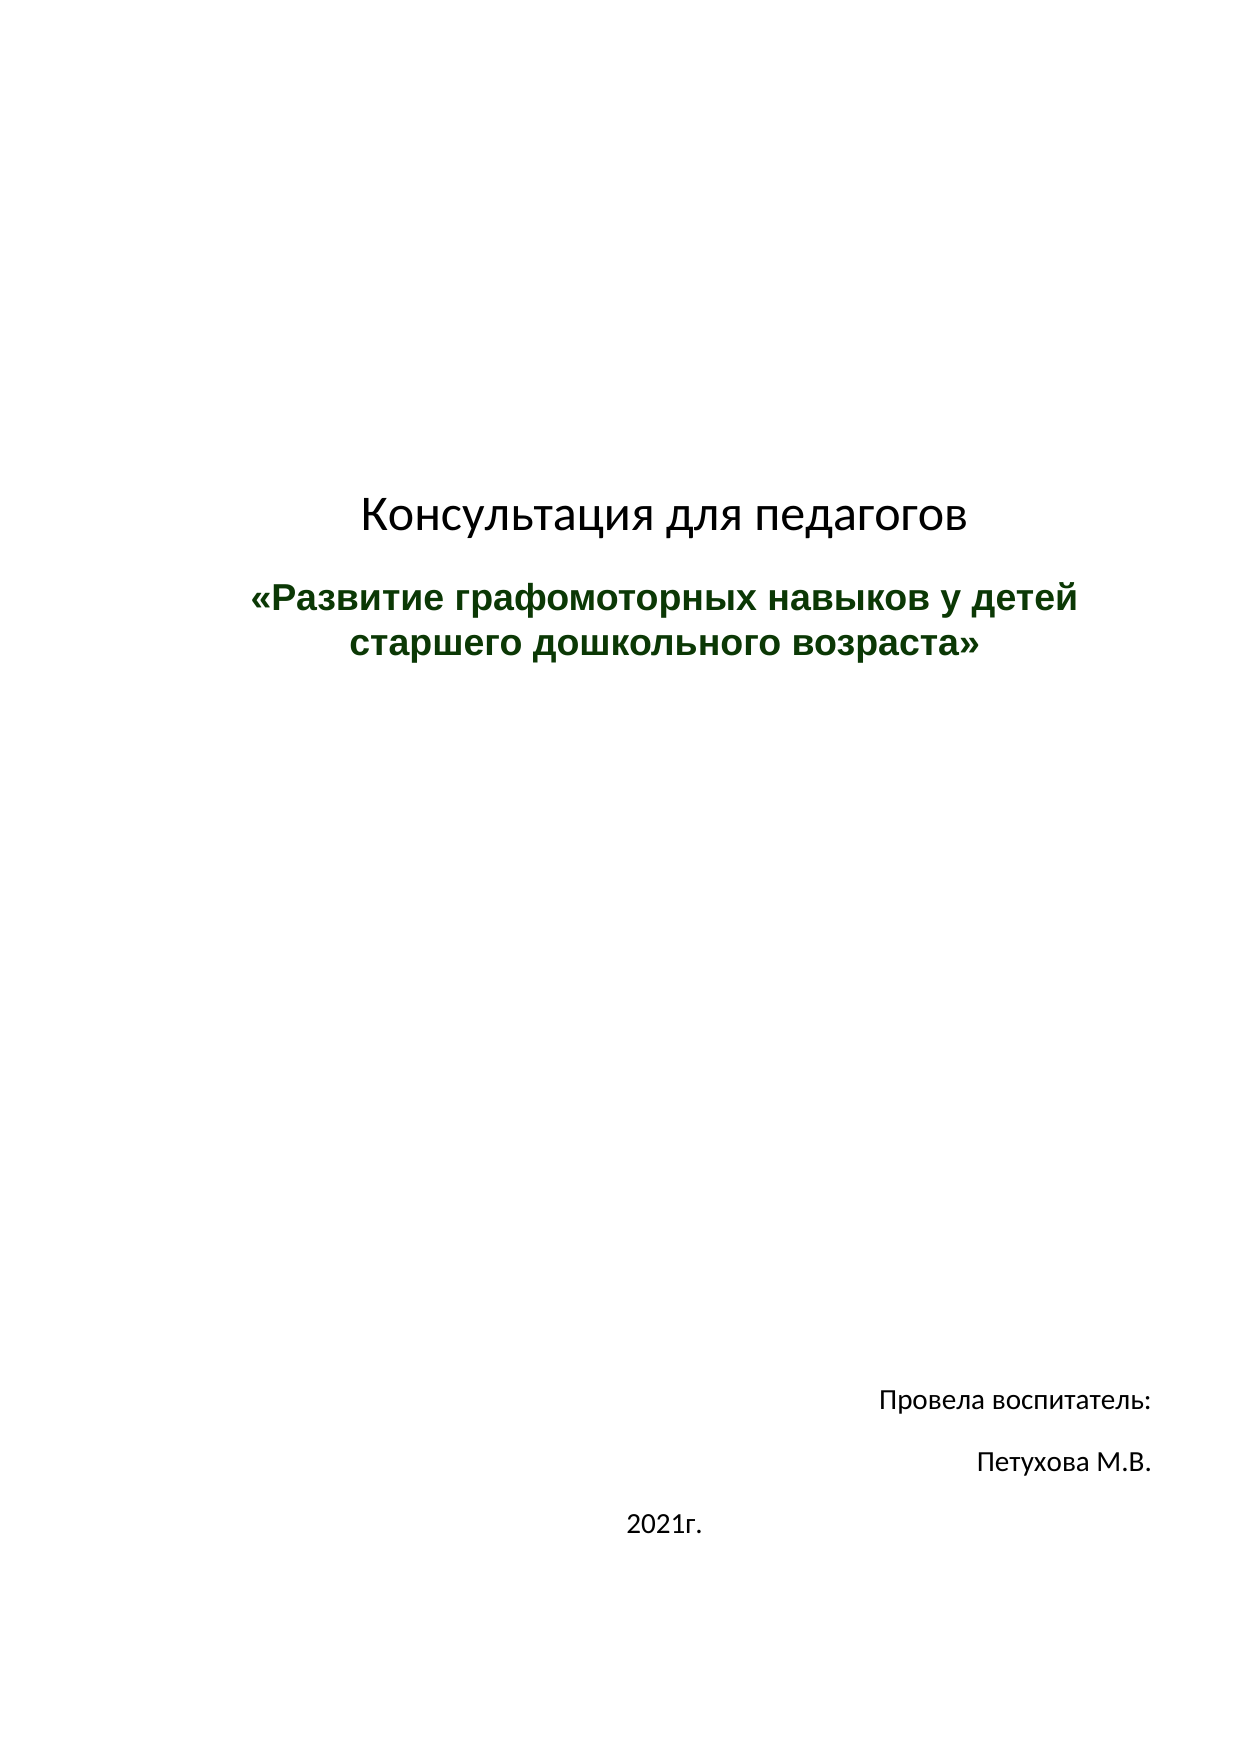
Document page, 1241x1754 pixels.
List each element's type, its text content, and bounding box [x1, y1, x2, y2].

text «Развитие графомоторных навыков у детей старшего дошкольного возраста» [196, 573, 1133, 663]
text Консультация для педагогов [177, 482, 1152, 543]
text Провела воспитатель: [177, 1381, 1152, 1417]
text 2021г. [177, 1505, 1152, 1540]
text Петухова М.В. [177, 1443, 1152, 1479]
